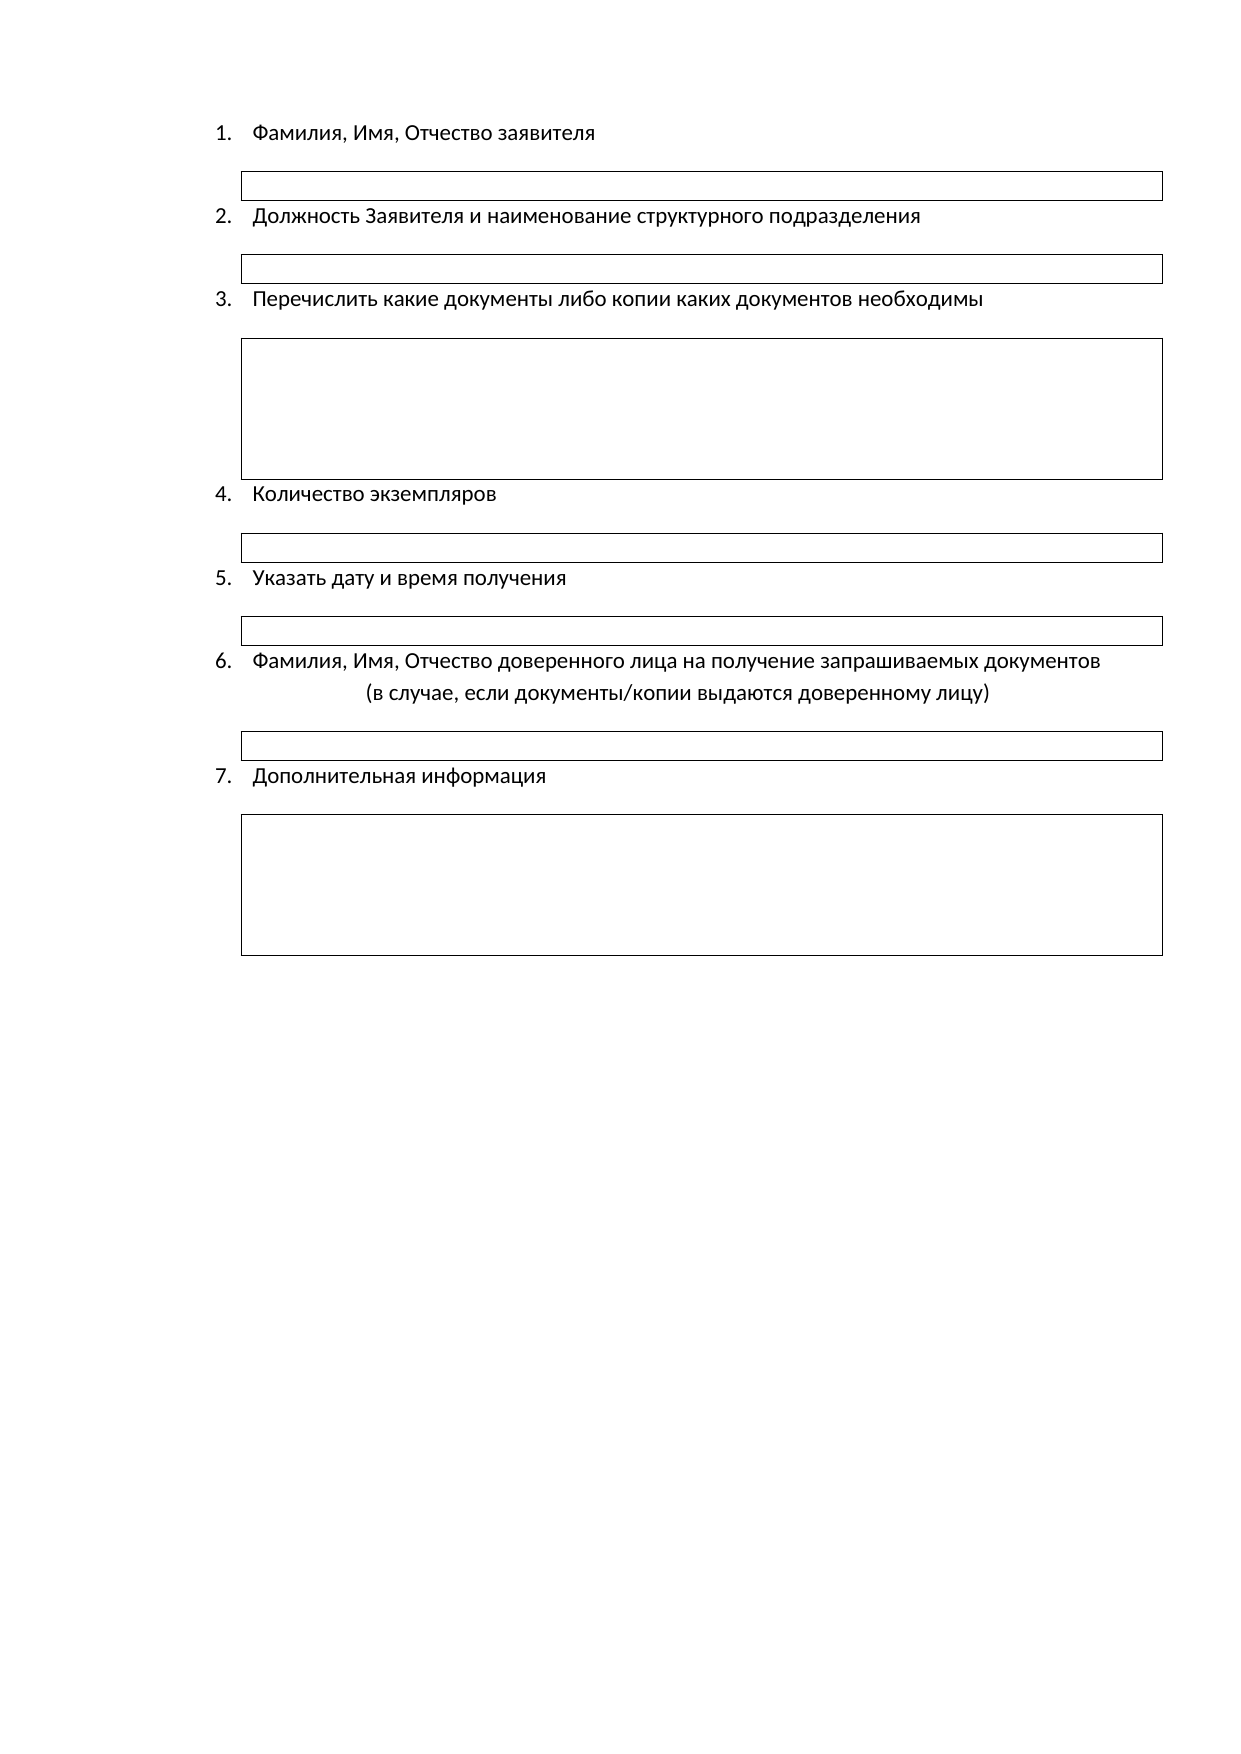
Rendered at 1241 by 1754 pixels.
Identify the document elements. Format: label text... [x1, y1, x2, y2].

table_header [242, 172, 1162, 200]
list Должность Заявителя и наименование структурного подразделения [215, 201, 1152, 229]
table_header [242, 255, 1162, 283]
table_header [242, 815, 1162, 955]
table_header [242, 732, 1162, 760]
table_header [242, 617, 1162, 645]
list Количество экземпляров [215, 479, 1152, 508]
table_header [242, 339, 1162, 478]
list Фамилия, Имя, Отчество доверенного лица на получение запрашиваемых документов [215, 646, 1152, 674]
table_header [242, 534, 1162, 562]
list (в случае, если документы/копии выдаются доверенному лицу) [252, 678, 1152, 706]
list Указать дату и время получения [215, 563, 1152, 591]
list Перечислить какие документы либо копии каких документов необходимы [215, 284, 1152, 312]
list Дополнительная информация [215, 761, 1152, 789]
list Фамилия, Имя, Отчество заявителя [215, 118, 1152, 146]
